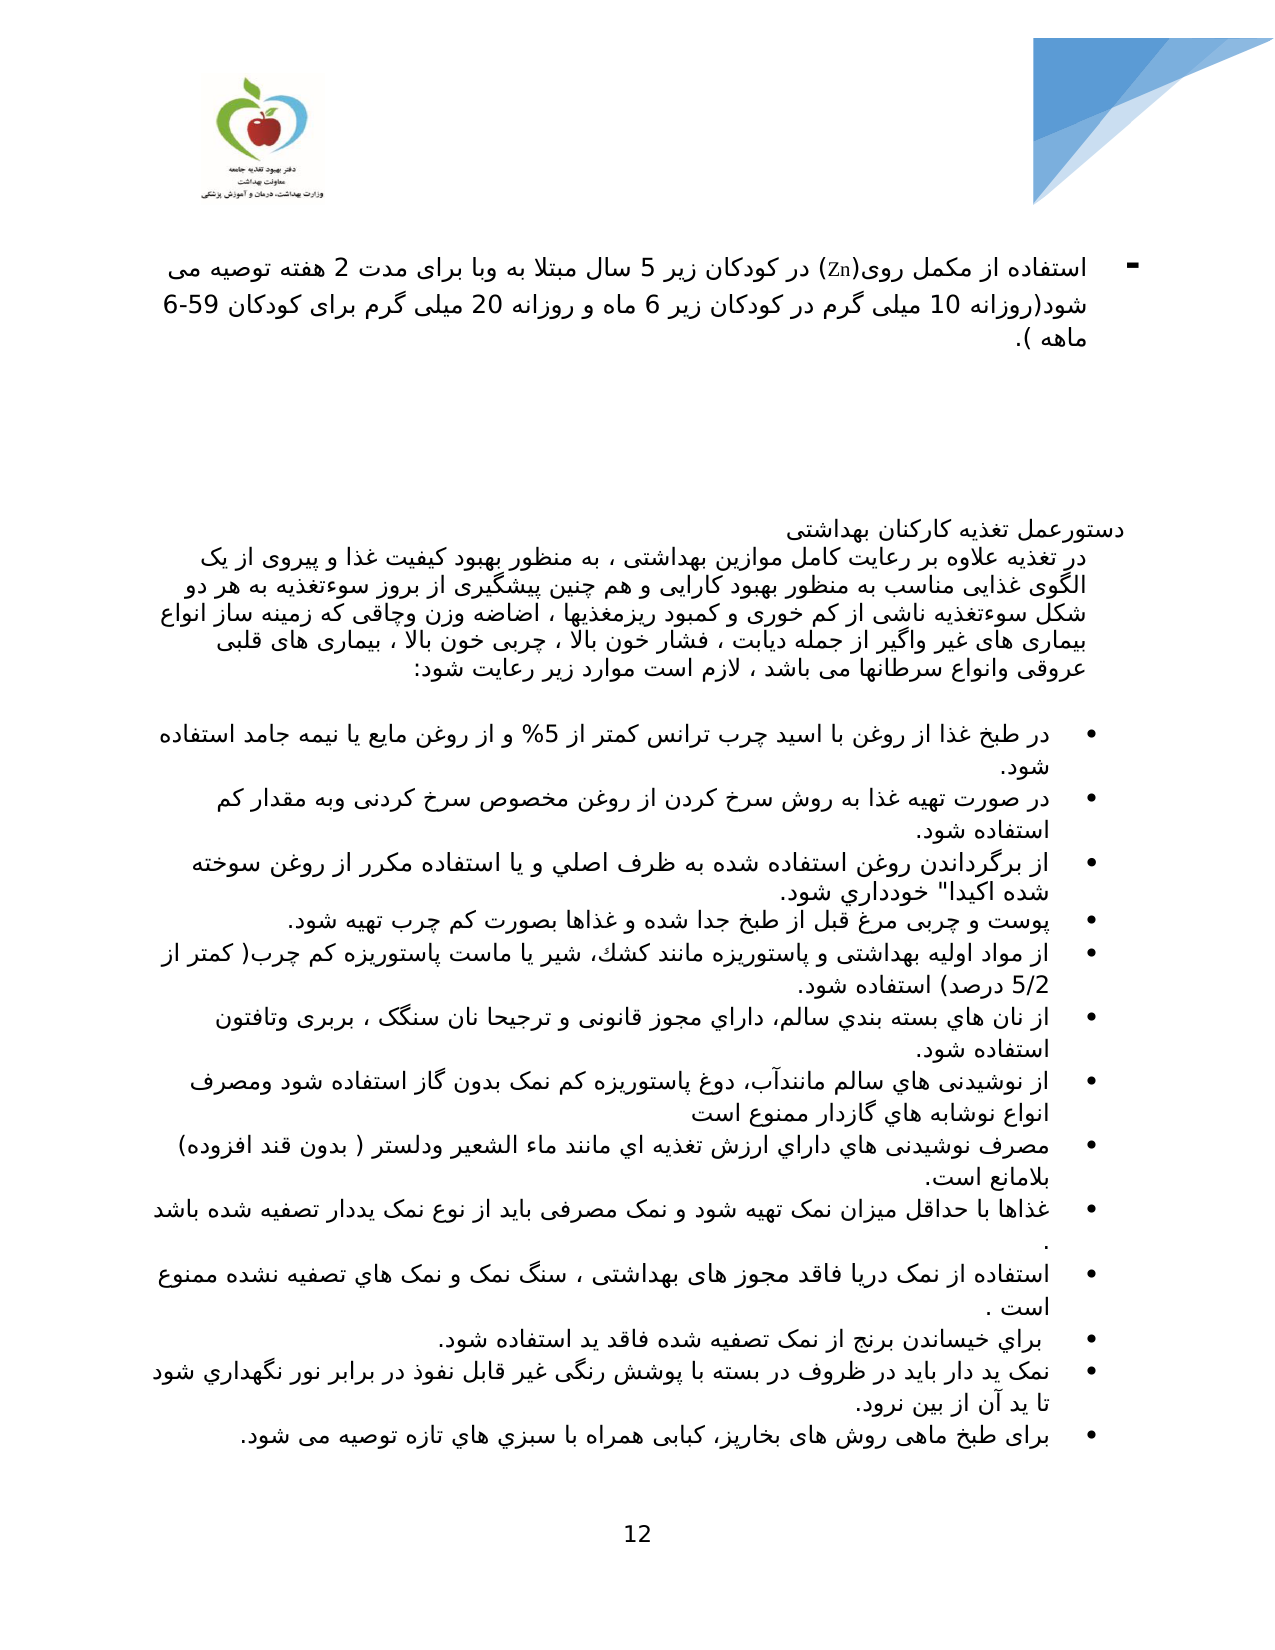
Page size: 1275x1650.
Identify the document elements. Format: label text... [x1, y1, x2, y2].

picture [1033, 38, 1275, 207]
list استفاده از مکمل روی(Zn) در کودکان زیر 5 سال مبتلا به وبا برای مدت 2 هفته توصیه می شود(روزانه 10 میلی گرم در کودکان زیر 6 ماه و روزانه 20 میلی گرم برای کودکان 59-6 ماهه ). [150, 242, 1125, 353]
list استفاده از نمک دریا فاقد مجوز های بهداشتی ، سنگ نمک و نمک هاي تصفیه نشده ممنوع است . [150, 1259, 1087, 1321]
list مصرف نوشیدنی هاي داراي ارزش تغذیه اي مانند ماء الشعیر ودلستر ( بدون قند افزوده) بلامانع است. [150, 1131, 1087, 1191]
list براي خیساندن برنج از نمک تصفیه شده فاقد ید استفاده شود. [150, 1325, 1087, 1353]
list در طبخ غذا از روغن با اسید چرب ترانس کمتر از 5% و از روغن مایع یا نیمه جامد استفاده شود. [150, 720, 1087, 780]
list در صورت تهیه غذا به روش سرخ کردن از روغن مخصوص سرخ کردنی وبه مقدار کم استفاده شود. [150, 784, 1087, 844]
list برای طبخ ماهی روش های بخارپز، کبابی همراه با سبزي هاي تازه توصیه می شود. [150, 1421, 1087, 1449]
list غذاها با حداقل میزان نمک تهیه شود و نمک مصرفی باید از نوع نمک یددار تصفیه شده باشد . [150, 1195, 1087, 1255]
list پوست و چربی مرغ قبل از طبخ جدا شده و غذاها بصورت کم چرب تهیه شود. [150, 907, 1087, 934]
picture [201, 73, 325, 205]
text در تغذیه علاوه بر رعایت کامل موازین بهداشتی ، به منظور بهبود کیفیت غذا و پیروی از یک الگوی غذایی مناسب به منظور بهبود کارایی و هم چنین پیشگیری از بروز سوءتغذیه به هر دو شکل سوءتغذیه ناشی از کم خوری و کمبود ریزمغذیها ، اضاضه وزن وچاقی که زمینه ساز انواع بیماری های غیر واگیر از جمله دیابت ، فشار خون بالا ، چربی خون بالا ، بیماری های قلبی عروقی وانواع سرطانها می باشد ، لازم است موارد زیر رعایت شود: [150, 543, 1087, 682]
list از برگرداندن روغن استفاده شده به ظرف اصلي و يا استفاده مكرر از روغن سوخته شده اكيدا" خودداري شود. [150, 848, 1087, 907]
list از نان هاي بسته بندي سالم، داراي مجوز قانونی و ترجیحا نان سنگک ، بربری وتافتون استفاده شود. [150, 1003, 1087, 1063]
text دستورعمل تغذیه کارکنان بهداشتی [150, 515, 1125, 543]
list نمک ید دار باید در ظروف در بسته با پوشش رنگی غیر قابل نفوذ در برابر نور نگهداري شود تا ید آن از بین نرود. [150, 1357, 1087, 1417]
list از مواد اوليه بهداشتی و پاستوريزه مانند كشك، شير يا ماست پاستوریزه کم چرب( کمتر از 5/2 درصد) استفاده شود. [150, 939, 1087, 999]
list از نوشیدنی هاي سالم مانندآب، دوغ پاستوریزه کم نمک بدون گاز استفاده شود ومصرف انواع نوشابه هاي گازدار ممنوع است [150, 1067, 1087, 1127]
